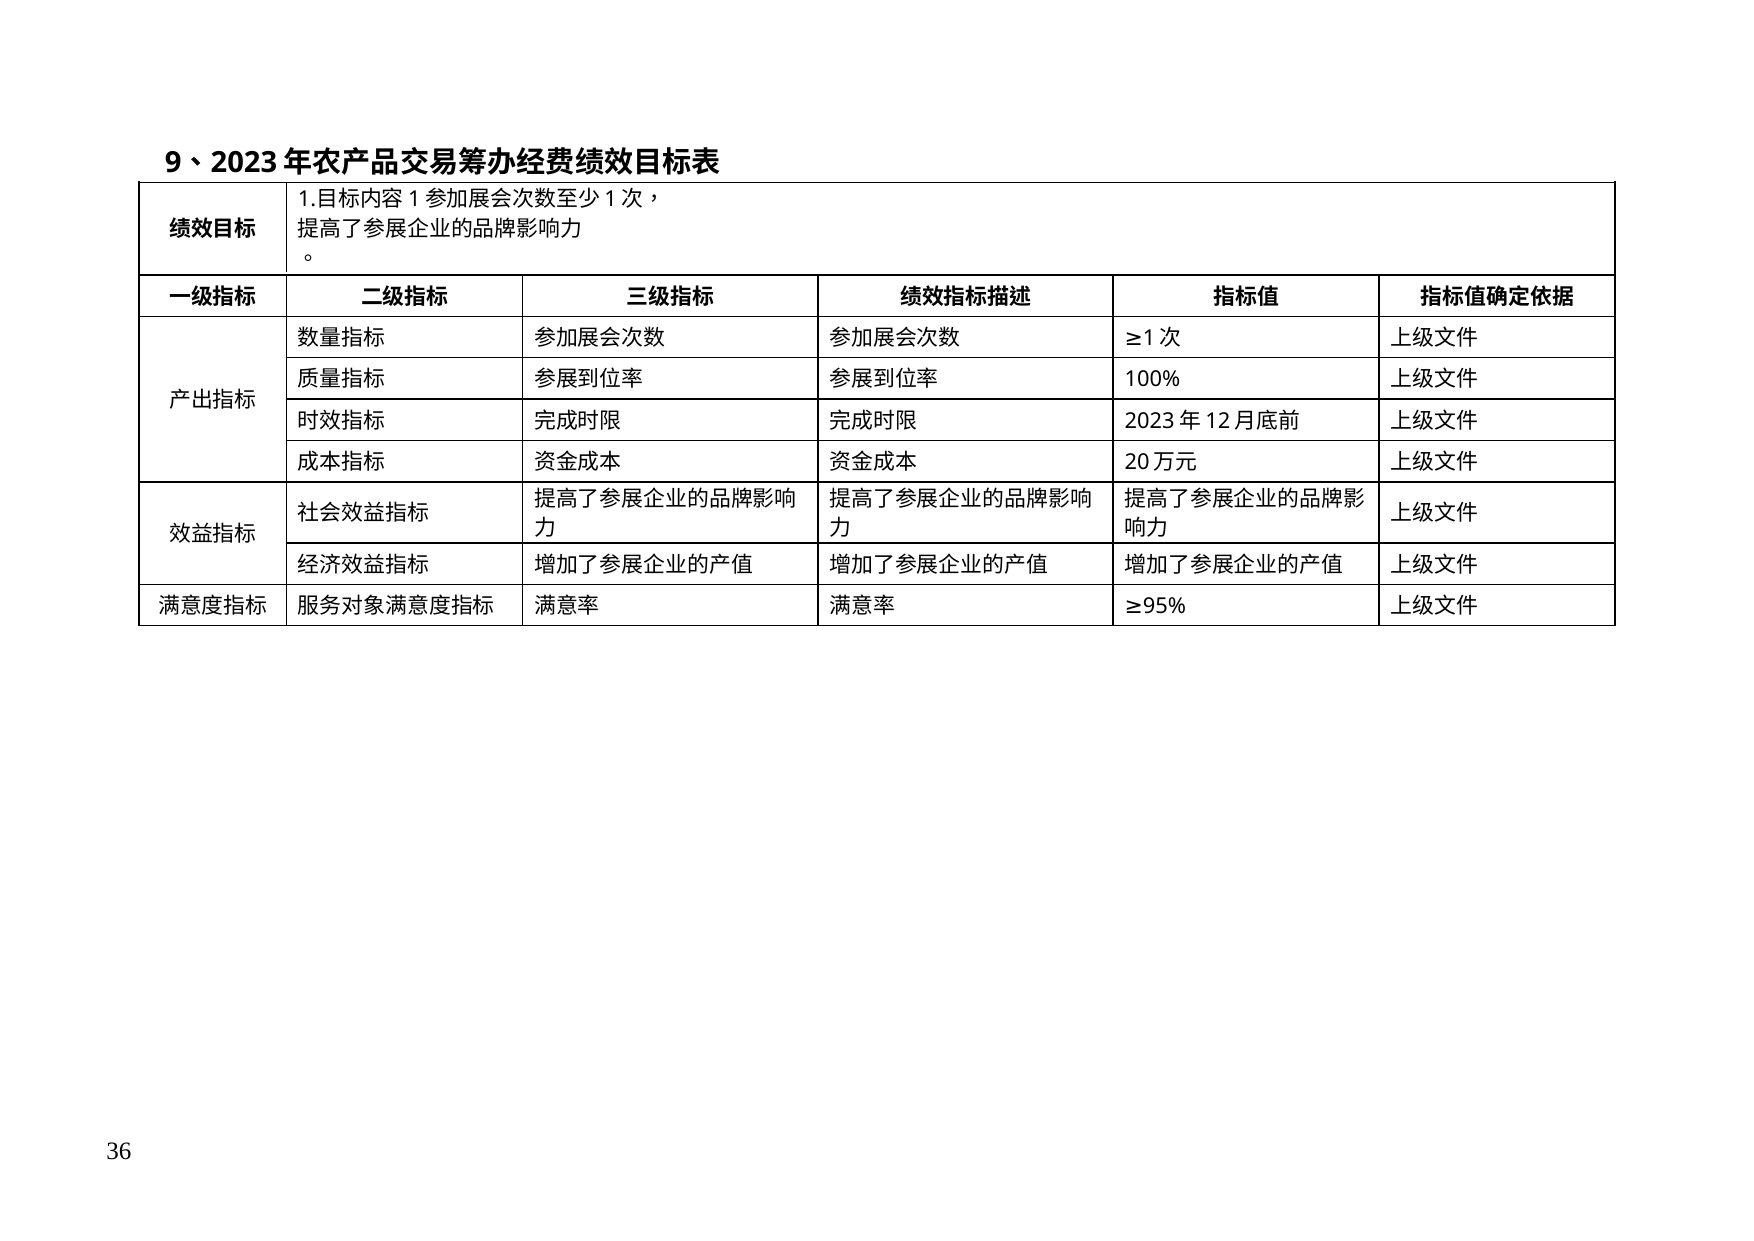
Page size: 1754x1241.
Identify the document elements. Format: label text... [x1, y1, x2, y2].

table_cell 增加了参展企业的产值 [1114, 544, 1378, 583]
table_cell 上级文件 [1380, 585, 1614, 625]
table_cell 上级文件 [1380, 317, 1614, 357]
table_cell 成本指标 [287, 441, 522, 481]
table_cell ≥1次 [1114, 317, 1378, 357]
table_cell 质量指标 [287, 358, 522, 398]
table_cell 经济效益指标 [287, 544, 522, 583]
table_header 指标值确定依据 [1380, 276, 1614, 316]
table_header 一级指标 [140, 276, 286, 316]
table_cell 数量指标 [287, 317, 522, 357]
table_header 绩效目标 [140, 183, 286, 272]
table_header 二级指标 [287, 276, 522, 316]
table_cell 参展到位率 [819, 358, 1112, 398]
table_cell 20万元 [1114, 441, 1378, 481]
table_cell 提高了参展企业的品牌影响力 [523, 483, 817, 542]
table_cell 完成时限 [819, 400, 1112, 439]
table_cell 资金成本 [523, 441, 817, 481]
table_header 绩效指标描述 [819, 276, 1112, 316]
table_header 指标值 [1114, 276, 1378, 316]
table_cell 服务对象满意度指标 [287, 585, 522, 625]
table_cell 社会效益指标 [287, 483, 522, 542]
table_cell 时效指标 [287, 400, 522, 439]
table_cell 上级文件 [1380, 441, 1614, 481]
table_cell 提高了参展企业的品牌影响力 [819, 483, 1112, 542]
table_cell 效益指标 [140, 483, 286, 583]
table_cell 100% [1114, 358, 1378, 398]
text 9、2023年农产品交易筹办经费绩效目标表 [106, 142, 1648, 181]
table_header 1.目标内容1参加展会次数至少1次， 提高了参展企业的品牌影响力 。 [287, 183, 1614, 272]
table_cell 资金成本 [819, 441, 1112, 481]
table_cell 增加了参展企业的产值 [819, 544, 1112, 583]
table_cell 上级文件 [1380, 358, 1614, 398]
table_cell 增加了参展企业的产值 [523, 544, 817, 583]
table_cell 参加展会次数 [819, 317, 1112, 357]
table_cell 满意率 [523, 585, 817, 625]
table_cell 参加展会次数 [523, 317, 817, 357]
table_header 三级指标 [523, 276, 817, 316]
table_cell 2023年12月底前 [1114, 400, 1378, 439]
table_cell 上级文件 [1380, 400, 1614, 439]
table_cell 满意率 [819, 585, 1112, 625]
table_cell 上级文件 [1380, 483, 1614, 542]
table_cell 参展到位率 [523, 358, 817, 398]
table_cell 完成时限 [523, 400, 817, 439]
table_cell 上级文件 [1380, 544, 1614, 583]
table_cell 提高了参展企业的品牌影响力 [1114, 483, 1378, 542]
table_cell 满意度指标 [140, 585, 286, 625]
table_cell ≥95% [1114, 585, 1378, 625]
table_cell 产出指标 [140, 317, 286, 481]
